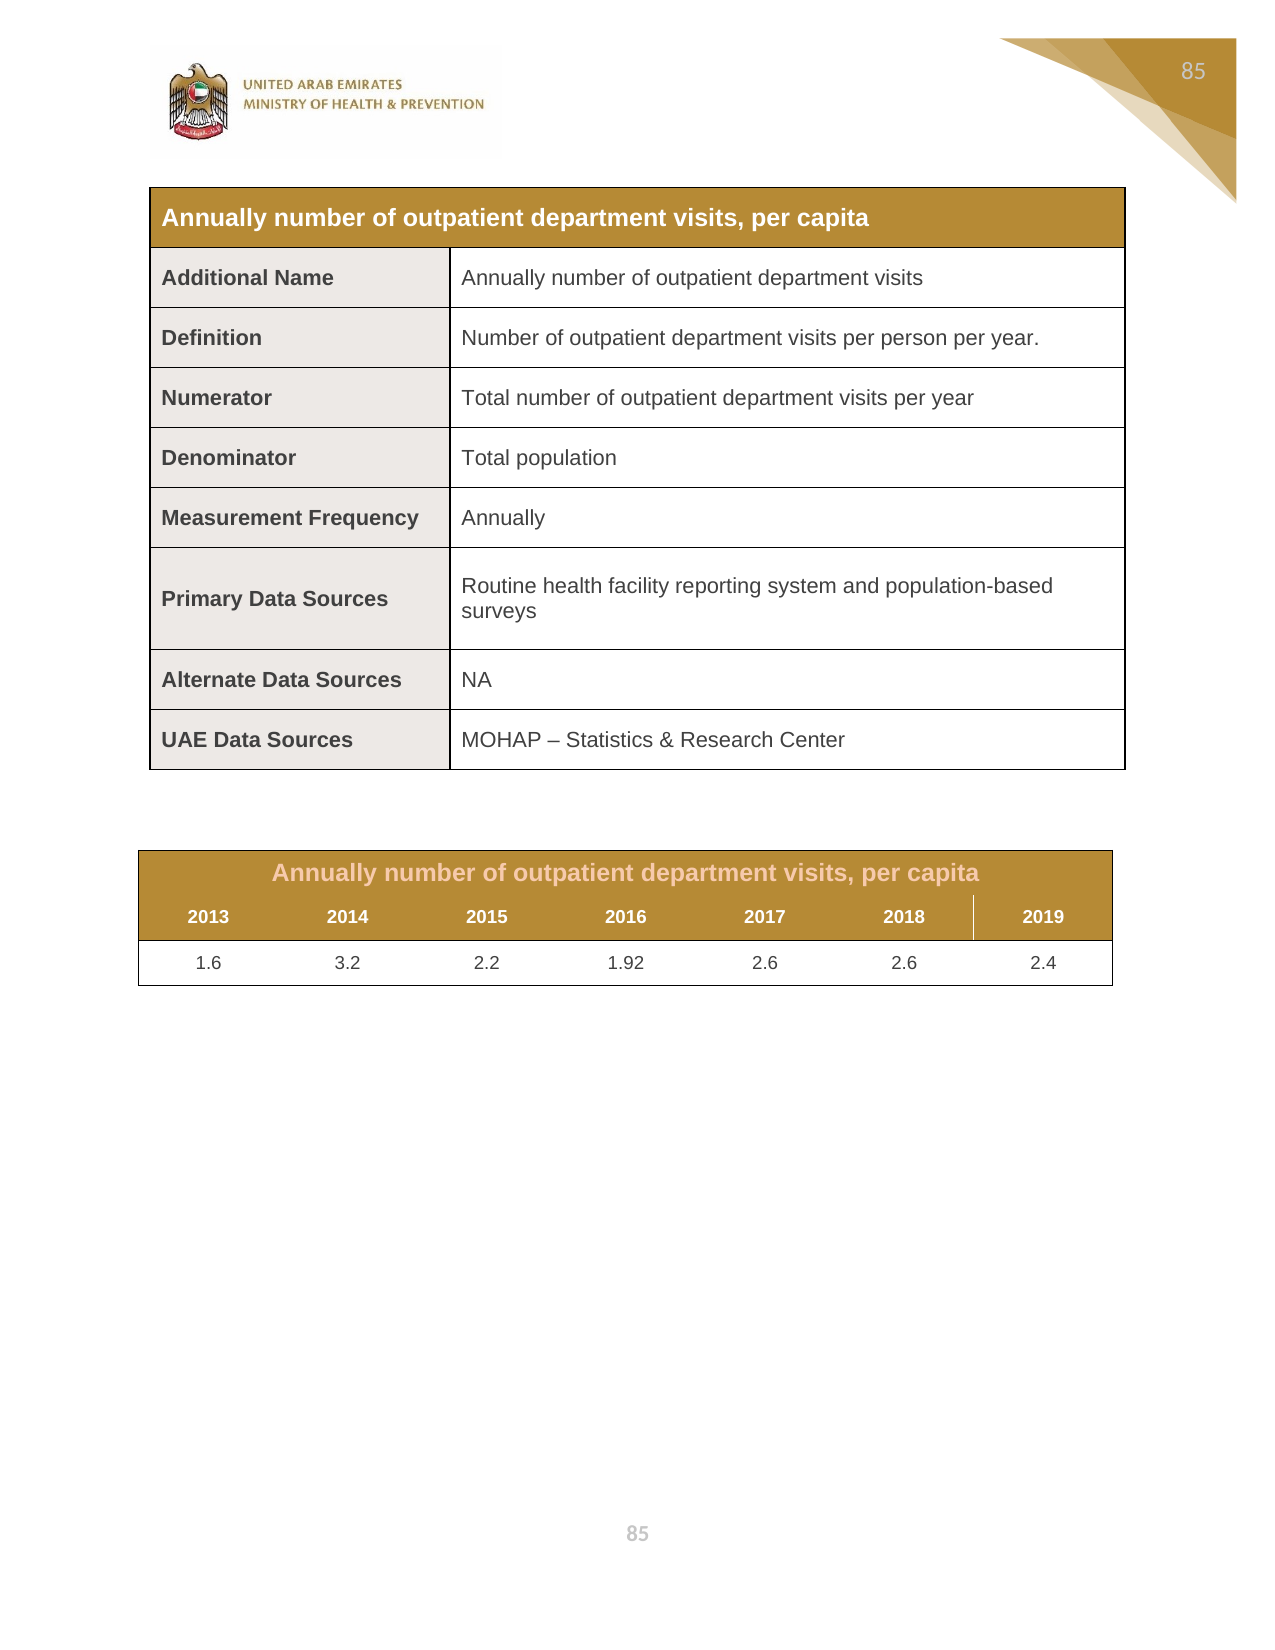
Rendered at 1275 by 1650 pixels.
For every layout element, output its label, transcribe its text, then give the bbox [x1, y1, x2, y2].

table_cell Alternate Data Sources [151, 650, 449, 709]
table_cell 2.2 [417, 941, 556, 985]
table_cell 2019 [974, 895, 1112, 940]
table_cell 2017 [695, 895, 834, 940]
table_header Annually number of outpatient department visits, per capita [139, 851, 1112, 895]
table_cell 3.2 [278, 941, 417, 985]
table_cell NA [451, 650, 1124, 709]
table_cell MOHAP – Statistics & Research Center [451, 710, 1124, 769]
table_cell 2013 [139, 895, 278, 940]
table_cell Measurement Frequency [151, 488, 449, 547]
table_cell Total number of outpatient department visits per year [451, 368, 1124, 427]
table_cell 2016 [556, 895, 695, 940]
table_cell Annually number of outpatient department visits [451, 248, 1124, 307]
table_cell 1.92 [556, 941, 695, 985]
table_header Annually number of outpatient department visits, per capita [151, 188, 1124, 247]
table_cell Annually [451, 488, 1124, 547]
picture [150, 45, 502, 159]
table_cell 1.6 [139, 941, 278, 985]
table_cell Numerator [151, 368, 449, 427]
table_cell Total population [451, 428, 1124, 487]
table_cell Additional Name [151, 248, 449, 307]
table_cell 2014 [278, 895, 417, 940]
table_cell Definition [151, 308, 449, 367]
table_cell 2.6 [834, 941, 973, 985]
picture [997, 38, 1237, 204]
table_cell 2018 [834, 895, 973, 940]
table_cell 2.4 [974, 941, 1112, 985]
table_cell Denominator [151, 428, 449, 487]
table_cell 2.6 [695, 941, 834, 985]
table_cell Routine health facility reporting system and population-based surveys [451, 548, 1124, 649]
table_cell 2015 [417, 895, 556, 940]
table_cell UAE Data Sources [151, 710, 449, 769]
table_cell Primary Data Sources [151, 548, 449, 649]
table_cell Number of outpatient department visits per person per year. [451, 308, 1124, 367]
